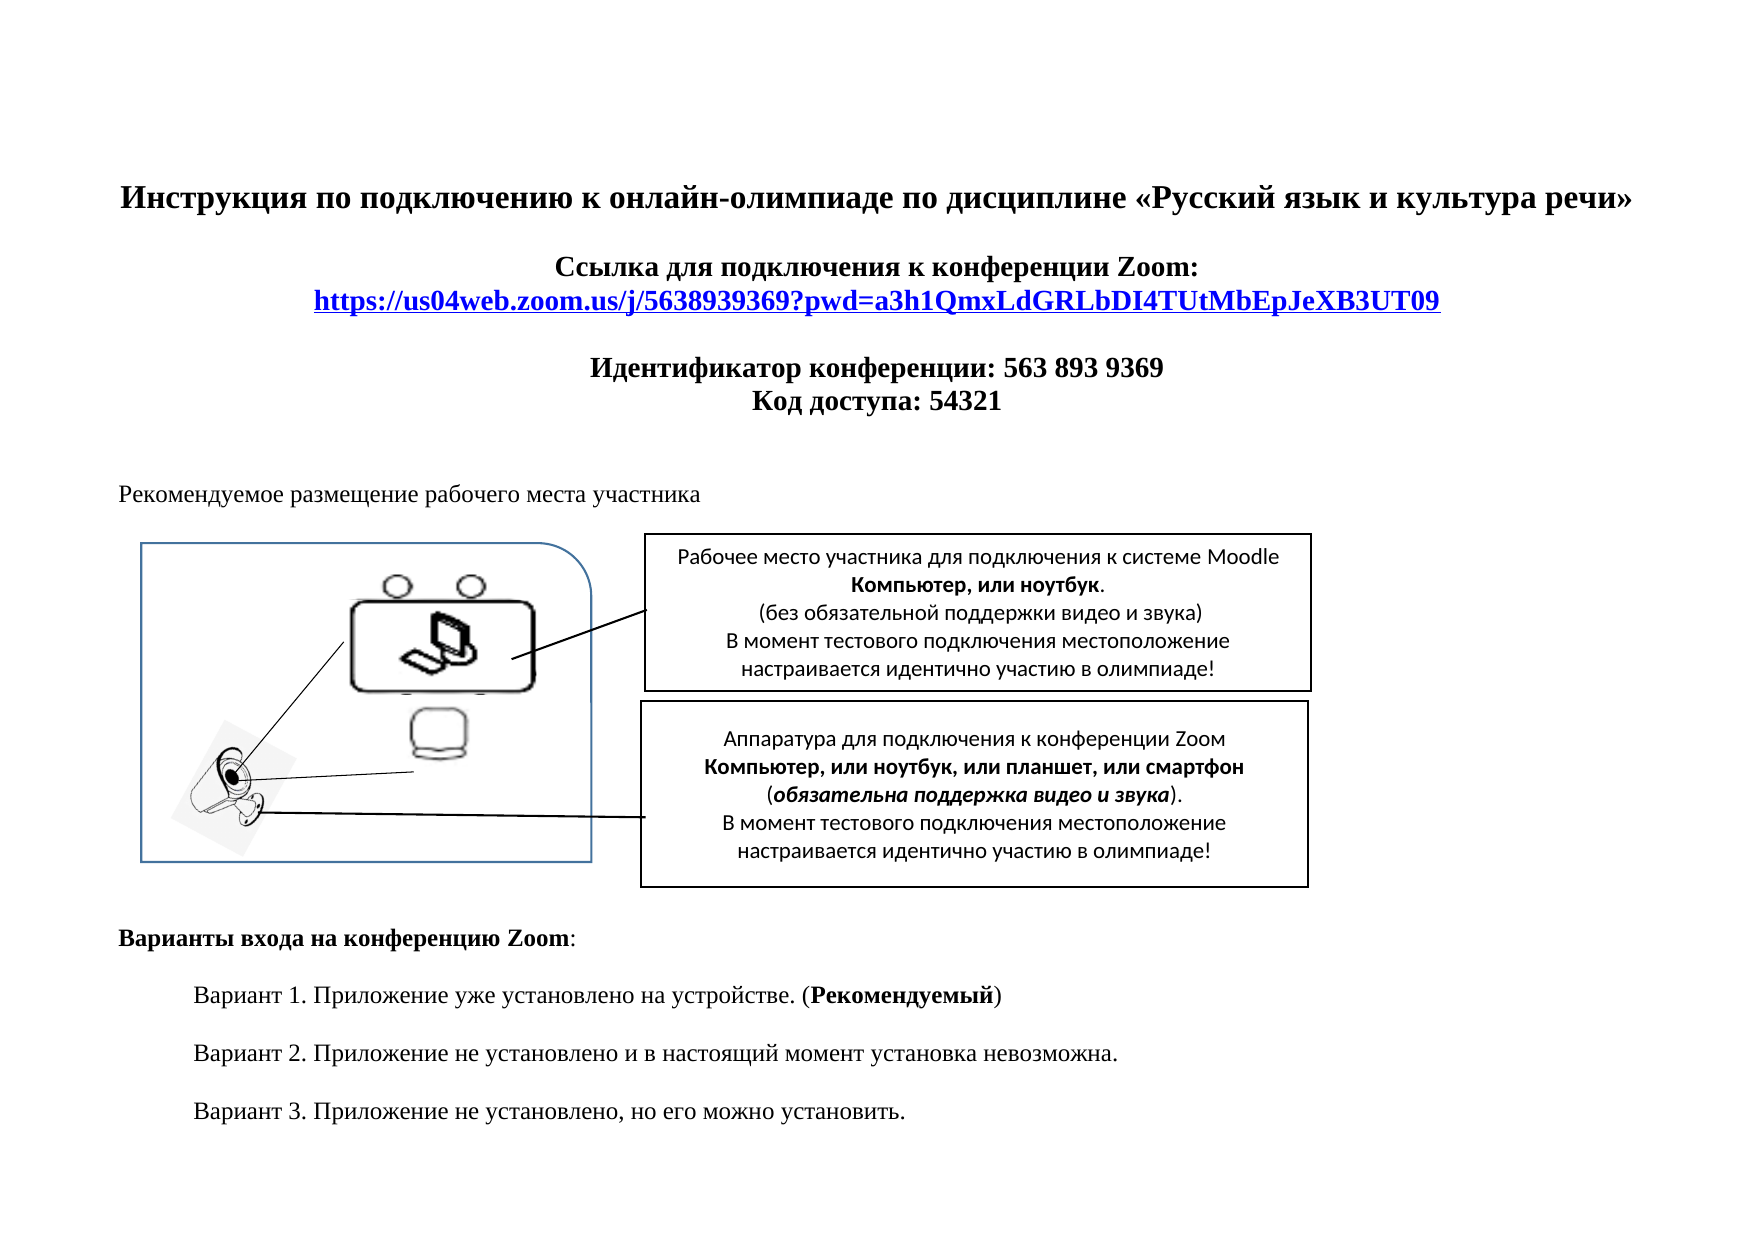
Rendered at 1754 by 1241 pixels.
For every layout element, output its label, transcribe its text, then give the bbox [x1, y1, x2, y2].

picture [341, 574, 537, 695]
text Инструкция по подключению к онлайн-олимпиаде по дисциплине «Русский язык и культура речи» [118, 177, 1636, 216]
text Рекомендуемое размещение рабочего места участника [118, 479, 1636, 508]
text Вариант 1. Приложение уже установлено на устройстве. (Рекомендуемый) [193, 981, 1636, 1009]
picture [171, 720, 296, 856]
text Идентификатор конференции: 563 893 9369 [118, 350, 1636, 383]
text Вариант 2. Приложение не установлено и в настоящий момент установка невозможна. [193, 1038, 1636, 1067]
text Ссылка для подключения к конференции Zoom: [118, 249, 1636, 283]
text Варианты входа на конференцию Zoom: [118, 923, 1636, 951]
picture [351, 700, 535, 767]
text Код доступа: 54321 [118, 383, 1636, 417]
text Вариант 3. Приложение не установлено, но его можно установить. [193, 1096, 1636, 1125]
text https://us04web.zoom.us/j/5638939369?pwd=a3h1QmxLdGRLbDI4TUtMbEpJeXB3UT09 [118, 283, 1636, 316]
